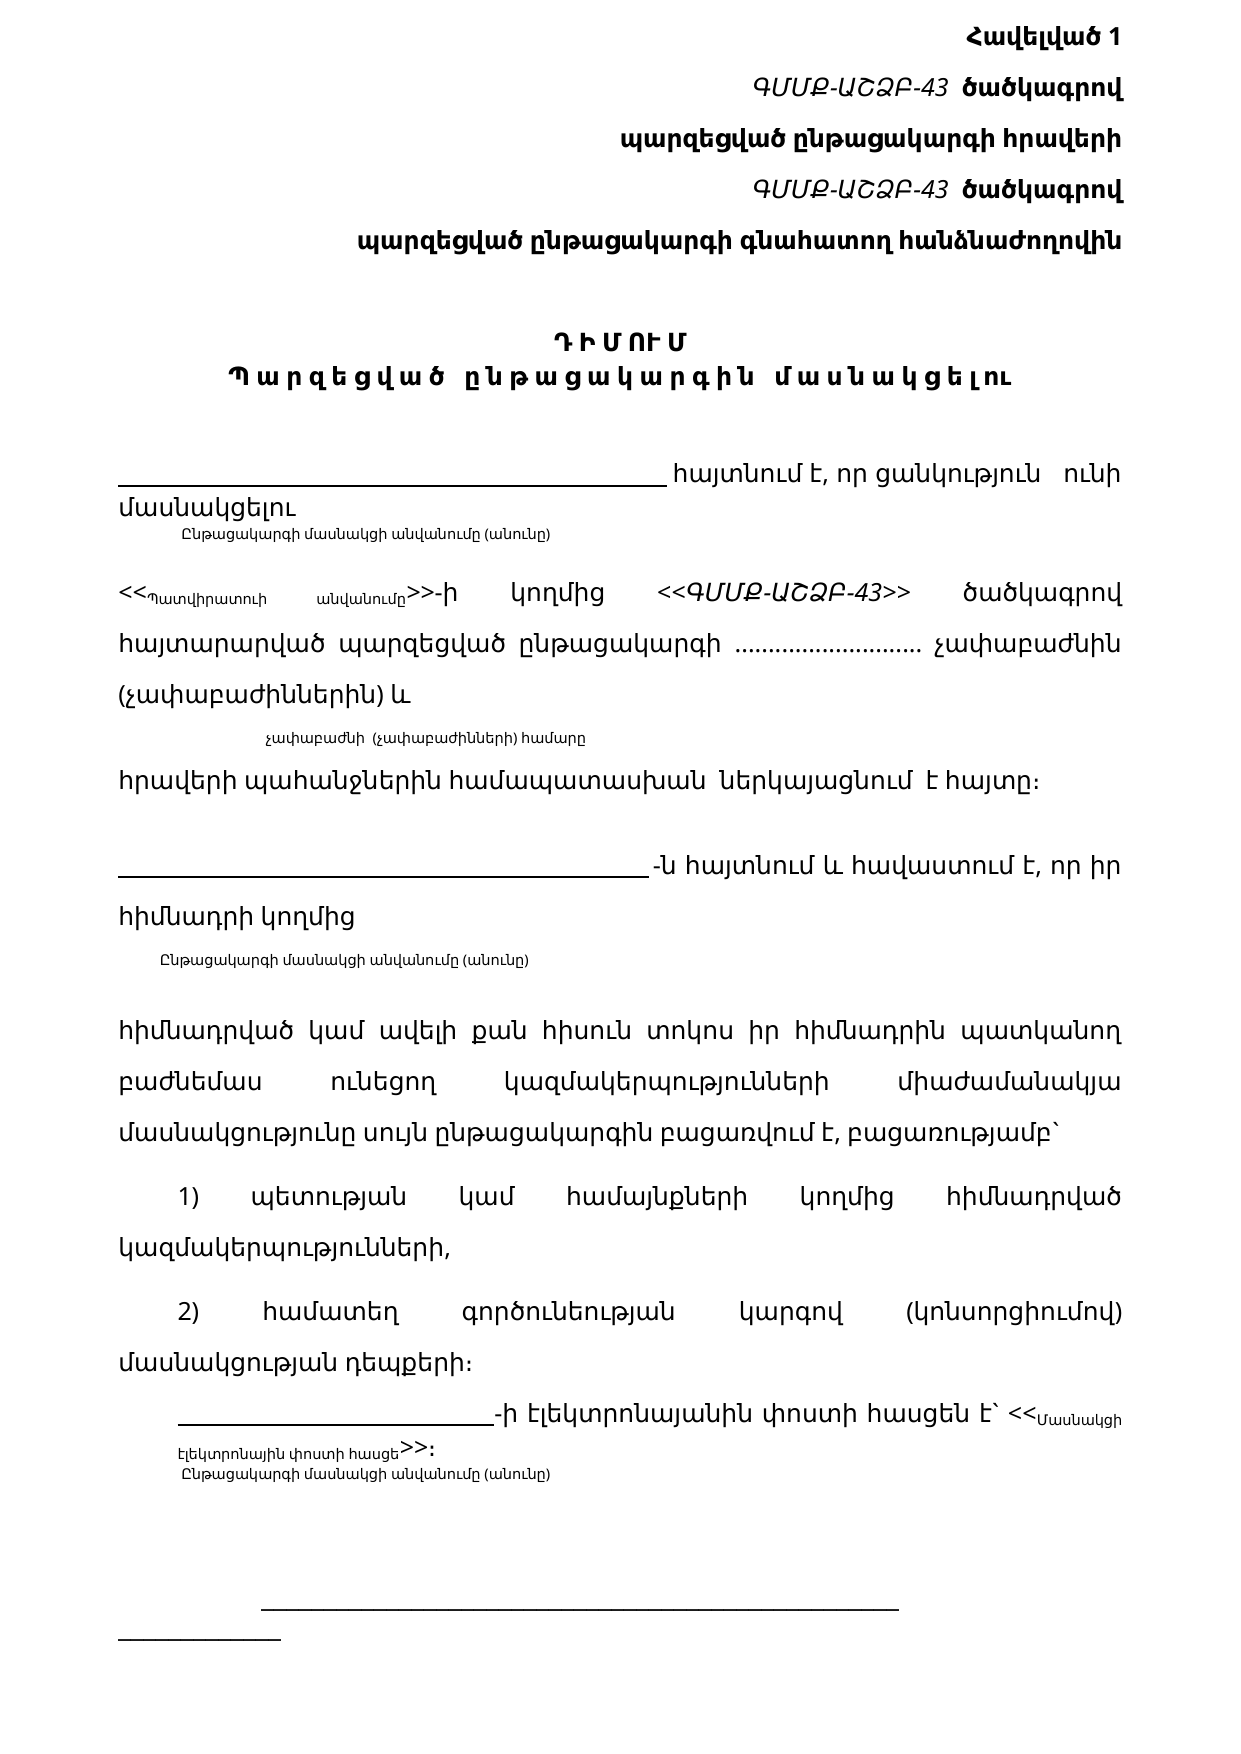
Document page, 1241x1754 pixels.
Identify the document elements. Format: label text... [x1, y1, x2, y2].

text 1) պետության կամ համայնքների կողմից հիմնադրված կազմակերպությունների, [118, 1179, 1122, 1264]
text Հավելված 1 [118, 19, 1122, 53]
text Դ Ի Մ ՈՒ Մ [118, 325, 1122, 359]
text <<Պատվիրատուի անվանումը>>-ի կողմից <<ԳՄՄՔ-ԱՇՁԲ-43>> ծածկագրով հայտարարված պարզեցված ընթացակարգի ............................ չափաբաժնին (չափաբաժիններին) և [118, 575, 1122, 711]
text պարզեցված ընթացակարգի հրավերի [118, 121, 1122, 155]
text չափաբաժնի (չափաբաժինների) համարը [118, 728, 1122, 762]
text ԳՄՄՔ-ԱՇՁԲ-43 ծածկագրով [118, 172, 1122, 206]
text հրավերի պահանջներին համապատասխան ներկայացնում է հայտը։ [118, 762, 1122, 796]
text ԳՄՄՔ-ԱՇՁԲ-43 ծածկագրով [118, 70, 1122, 104]
text Ընթացակարգի մասնակցի անվանումը (անունը) [118, 524, 1122, 558]
text հայտնում է, որ ցանկություն ունի մասնակցելու [118, 456, 1122, 524]
text Ընթացակարգի մասնակցի անվանումը (անունը) [118, 1463, 1122, 1497]
text -ի էլեկտրոնայանին փոստի հասցեն է` <<Մասնակցի էլեկտրոնային փոստի հասցե>>։ [177, 1395, 1122, 1463]
text հիմնադրված կամ ավելի քան հիսուն տոկոս իր հիմնադրին պատկանող բաժնեմաս ունեցող կազմակերպությունների միաժամանակյա մասնակցությունը սույն ընթացակարգին բացառվում է, բացառությամբ` [118, 1013, 1122, 1149]
text պարզեցված ընթացակարգի գնահատող հանձնաժողովին [118, 223, 1122, 257]
text 2) համատեղ գործունեության կարգով (կոնսորցիումով) մասնակցության դեպքերի։ [118, 1293, 1122, 1378]
subtitle Պ ա ր զ ե ց վ ա ծ ը ն թ ա ց ա կ ա ր գ ի ն մ ա ս ն ա կ ց ե լ ու [118, 359, 1122, 393]
text Ընթացակարգի մասնակցի անվանումը (անունը) [118, 949, 1122, 983]
text -ն հայտնում և հավաստում է, որ իր հիմնադրի կողմից [118, 847, 1122, 932]
text ___________________________________________________ _____________ [118, 1583, 1122, 1641]
